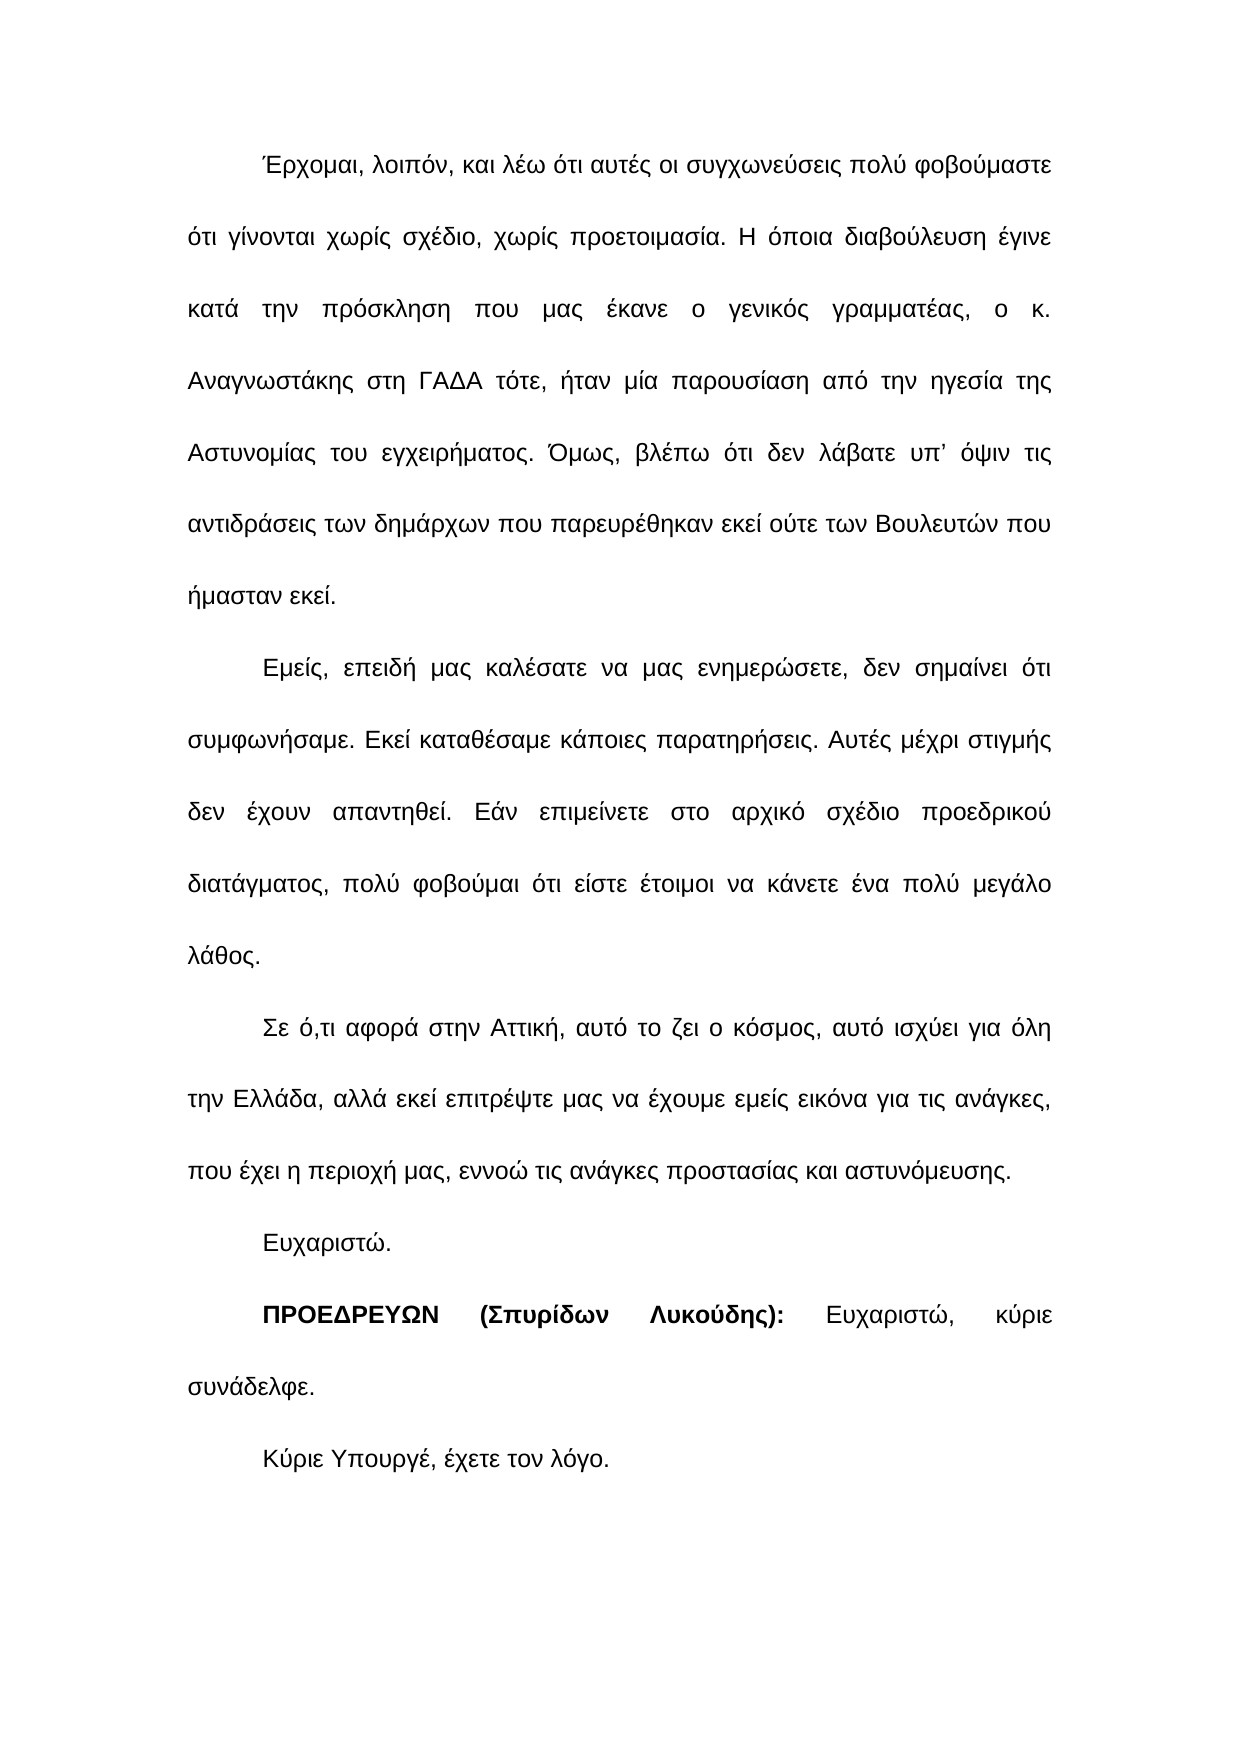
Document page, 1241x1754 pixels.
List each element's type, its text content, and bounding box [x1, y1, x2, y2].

text Έρχομαι, λοιπόν, και λέω ότι αυτές οι συγχωνεύσεις πολύ φοβούμαστε ότι γίνονται χωρίς σχέδιο, χωρίς προετοιμασία. Η όποια διαβούλευση έγινε κατά την πρόσκληση που μας έκανε ο γενικός γραμματέας, ο κ. Αναγνωστάκης στη ΓΑΔΑ τότε, ήταν μία παρουσίαση από την ηγεσία της Αστυνομίας του εγχειρήματος. Όμως, βλέπω ότι δεν λάβατε υπ’ όψιν τις αντιδράσεις των δημάρχων που παρευρέθηκαν εκεί ούτε των Βουλευτών που ήμασταν εκεί. [187, 150, 1053, 610]
text Εμείς, επειδή μας καλέσατε να μας ενημερώσετε, δεν σημαίνει ότι συμφωνήσαμε. Εκεί καταθέσαμε κάποιες παρατηρήσεις. Αυτές μέχρι στιγμής δεν έχουν απαντηθεί. Εάν επιμείνετε στο αρχικό σχέδιο προεδρικού διατάγματος, πολύ φοβούμαι ότι είστε έτοιμοι να κάνετε ένα πολύ μεγάλο λάθος. [187, 653, 1053, 969]
text Κύριε Υπουργέ, έχετε τον λόγο. [187, 1444, 1053, 1472]
text Ευχαριστώ. [187, 1228, 1053, 1257]
text Σε ό,τι αφορά στην Αττική, αυτό το ζει ο κόσμος, αυτό ισχύει για όλη την Ελλάδα, αλλά εκεί επιτρέψτε μας να έχουμε εμείς εικόνα για τις ανάγκες, που έχει η περιοχή μας, εννοώ τις ανάγκες προστασίας και αστυνόμευσης. [187, 1012, 1053, 1185]
text ΠΡΟΕΔΡΕΥΩΝ (Σπυρίδων Λυκούδης): Ευχαριστώ, κύριε συνάδελφε. [187, 1300, 1053, 1401]
